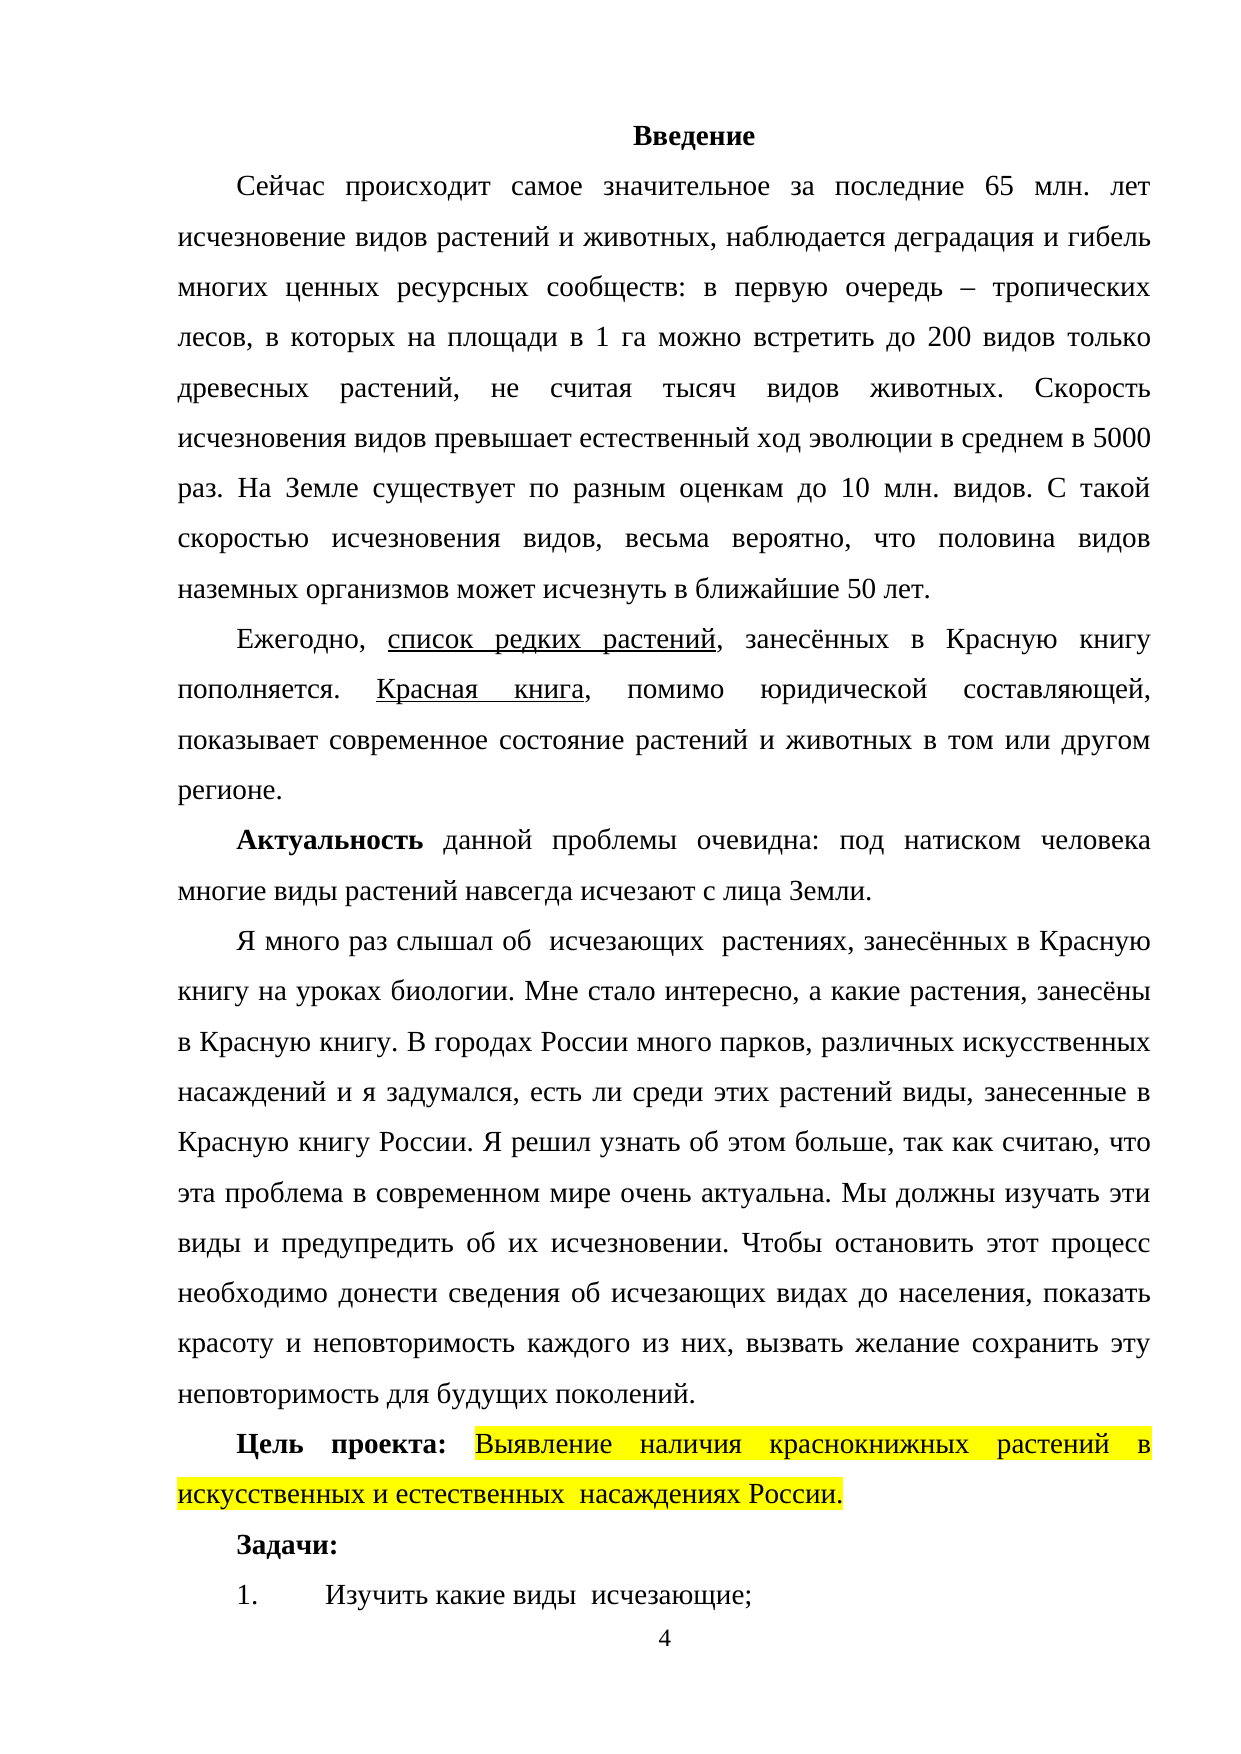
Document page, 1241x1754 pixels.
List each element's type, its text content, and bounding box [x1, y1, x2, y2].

text Сейчас происходит самое значительное за последние 65 млн. лет исчезновение видов растений и животных, наблюдается деградация и гибель многих ценных ресурсных сообществ: в первую очередь – тропических лесов, в которых на площади в 1 га можно встретить до 200 видов только древесных растений, не считая тысяч видов животных. Скорость исчезновения видов превышает естественный ход эволюции в среднем в 5000 раз. На Земле существует по разным оценкам до 10 млн. видов. С такой скоростью исчезновения видов, весьма вероятно, что половина видов наземных организмов может исчезнуть в ближайшие 50 лет. [177, 168, 1152, 604]
text Ежегодно, список редких растений, занесённых в Красную книгу пополняется. Красная книга, помимо юридической составляющей, показывает современное состояние растений и животных в том или другом регионе. [177, 621, 1152, 806]
text Задачи: [177, 1527, 1152, 1560]
text Цель проекта: Выявление наличия краснокнижных растений в искусственных и естественных насаждениях России. [177, 1426, 1152, 1510]
list Изучить какие виды исчезающие; [177, 1577, 1152, 1611]
text Я много раз слышал об исчезающих растениях, занесённых в Красную книгу на уроках биологии. Мне стало интересно, а какие растения, занесёны в Красную книгу. В городах России много парков, различных искусственных насаждений и я задумался, есть ли среди этих растений виды, занесенные в Красную книгу России. Я решил узнать об этом больше, так как считаю, что эта проблема в современном мире очень актуальна. Мы должны изучать эти виды и предупредить об их исчезновении. Чтобы остановить этот процесс необходимо донести сведения об исчезающих видах до населения, показать красоту и неповторимость каждого из них, вызвать желание сохранить эту неповторимость для будущих поколений. [177, 923, 1152, 1409]
text Актуальность данной проблемы очевидна: под натиском человека многие виды растений навсегда исчезают с лица Земли. [177, 822, 1152, 906]
text Введение [177, 118, 1152, 152]
